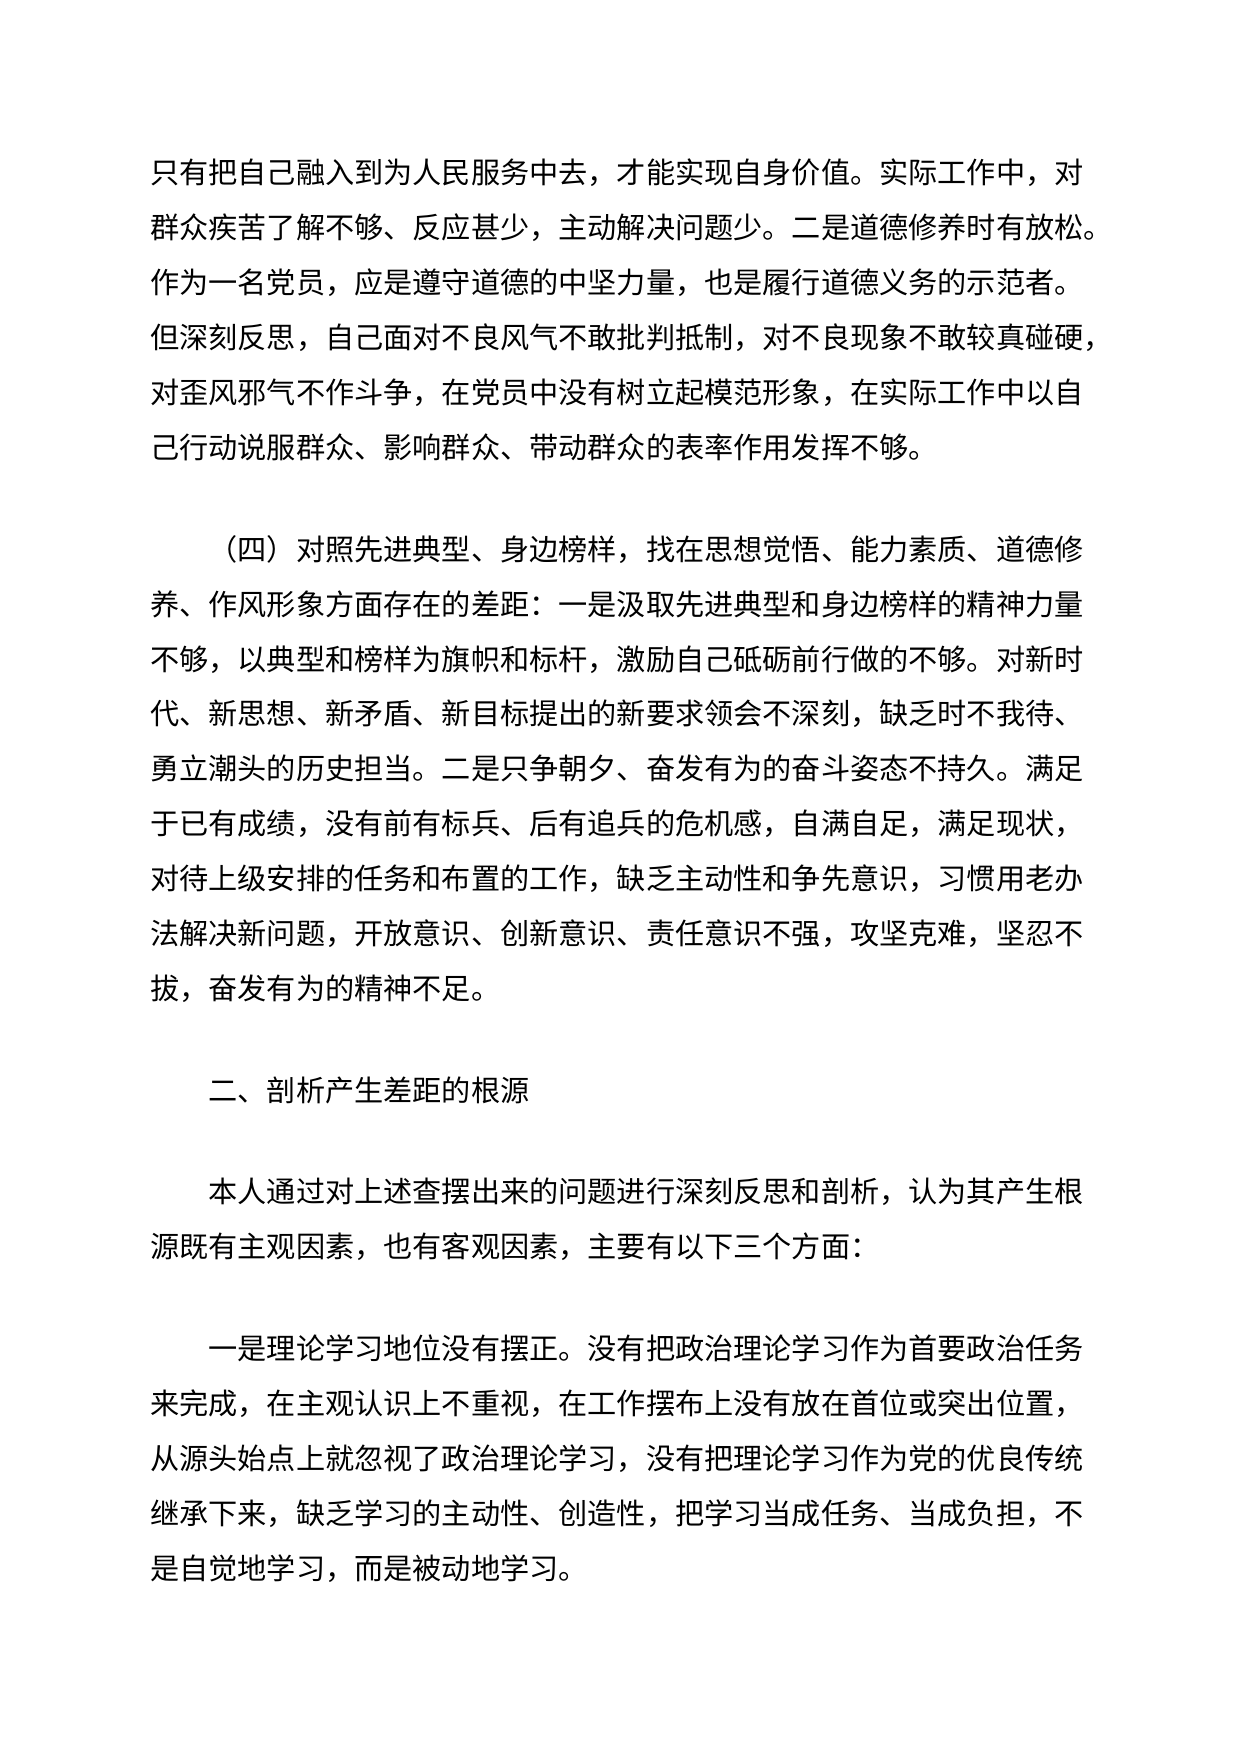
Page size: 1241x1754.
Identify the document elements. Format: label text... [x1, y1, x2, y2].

text 二、剖析产生差距的根源 [150, 1067, 1090, 1109]
text （四）对照先进典型、身边榜样，找在思想觉悟、能力素质、道德修养、作风形象方面存在的差距：一是汲取先进典型和身边榜样的精神力量不够，以典型和榜样为旗帜和标杆，激励自己砥砺前行做的不够。对新时代、新思想、新矛盾、新目标提出的新要求领会不深刻，缺乏时不我待、勇立潮头的历史担当。二是只争朝夕、奋发有为的奋斗姿态不持久。满足于已有成绩，没有前有标兵、后有追兵的危机感，自满自足，满足现状，对待上级安排的任务和布置的工作，缺乏主动性和争先意识，习惯用老办法解决新问题，开放意识、创新意识、责任意识不强，攻坚克难，坚忍不拔，奋发有为的精神不足。 [150, 526, 1090, 1008]
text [150, 150, 1090, 467]
text 一是理论学习地位没有摆正。没有把政治理论学习作为首要政治任务来完成，在主观认识上不重视，在工作摆布上没有放在首位或突出位置，从源头始点上就忽视了政治理论学习，没有把理论学习作为党的优良传统继承下来，缺乏学习的主动性、创造性，把学习当成任务、当成负担，不是自觉地学习，而是被动地学习。 [150, 1326, 1090, 1587]
text 本人通过对上述查摆出来的问题进行深刻反思和剖析，认为其产生根源既有主观因素，也有客观因素，主要有以下三个方面： [150, 1169, 1090, 1266]
